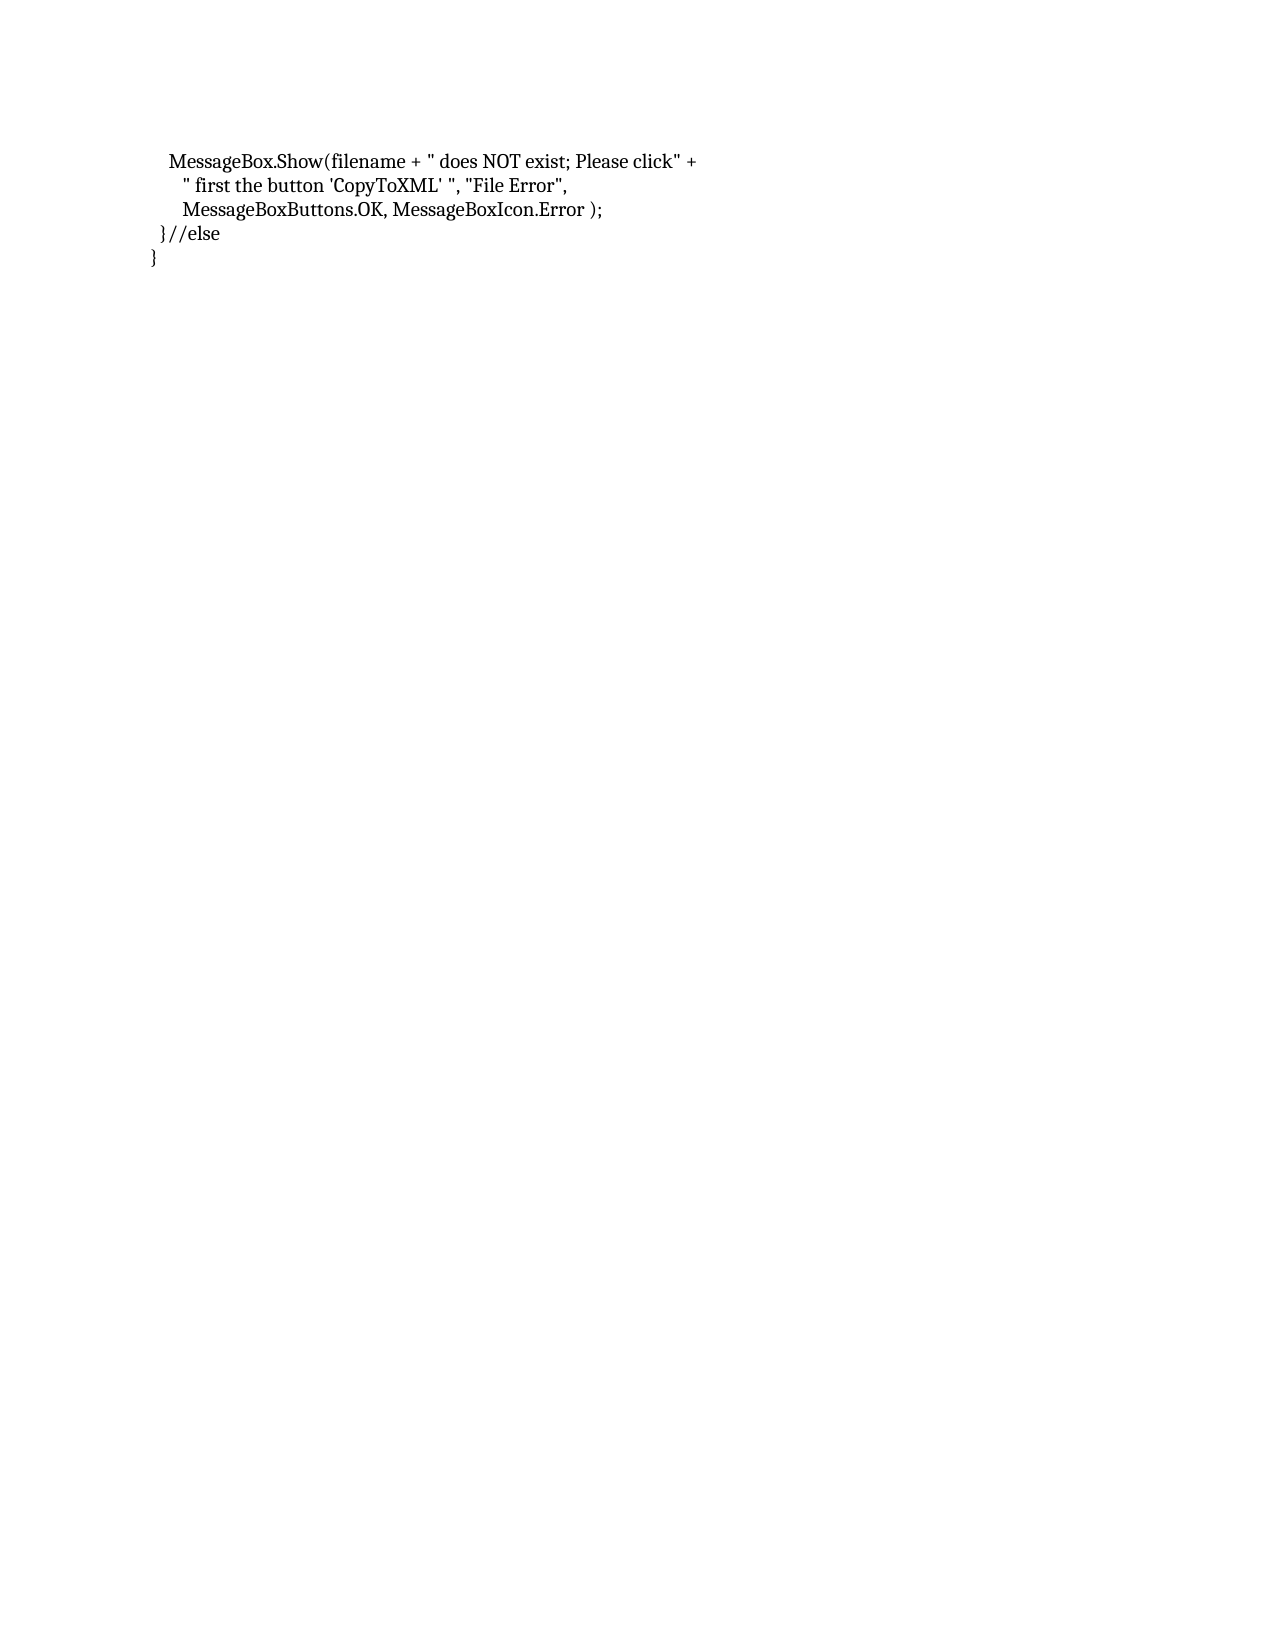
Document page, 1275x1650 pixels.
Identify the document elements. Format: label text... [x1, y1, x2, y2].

text MessageBox.Show(filename + " does NOT exist; Please click" + [150, 150, 1125, 174]
text MessageBoxButtons.OK, MessageBoxIcon.Error ); [150, 198, 1125, 222]
text } [150, 246, 1125, 270]
text }//else [150, 222, 1125, 246]
text " first the button 'CopyToXML' ", "File Error", [150, 174, 1125, 198]
